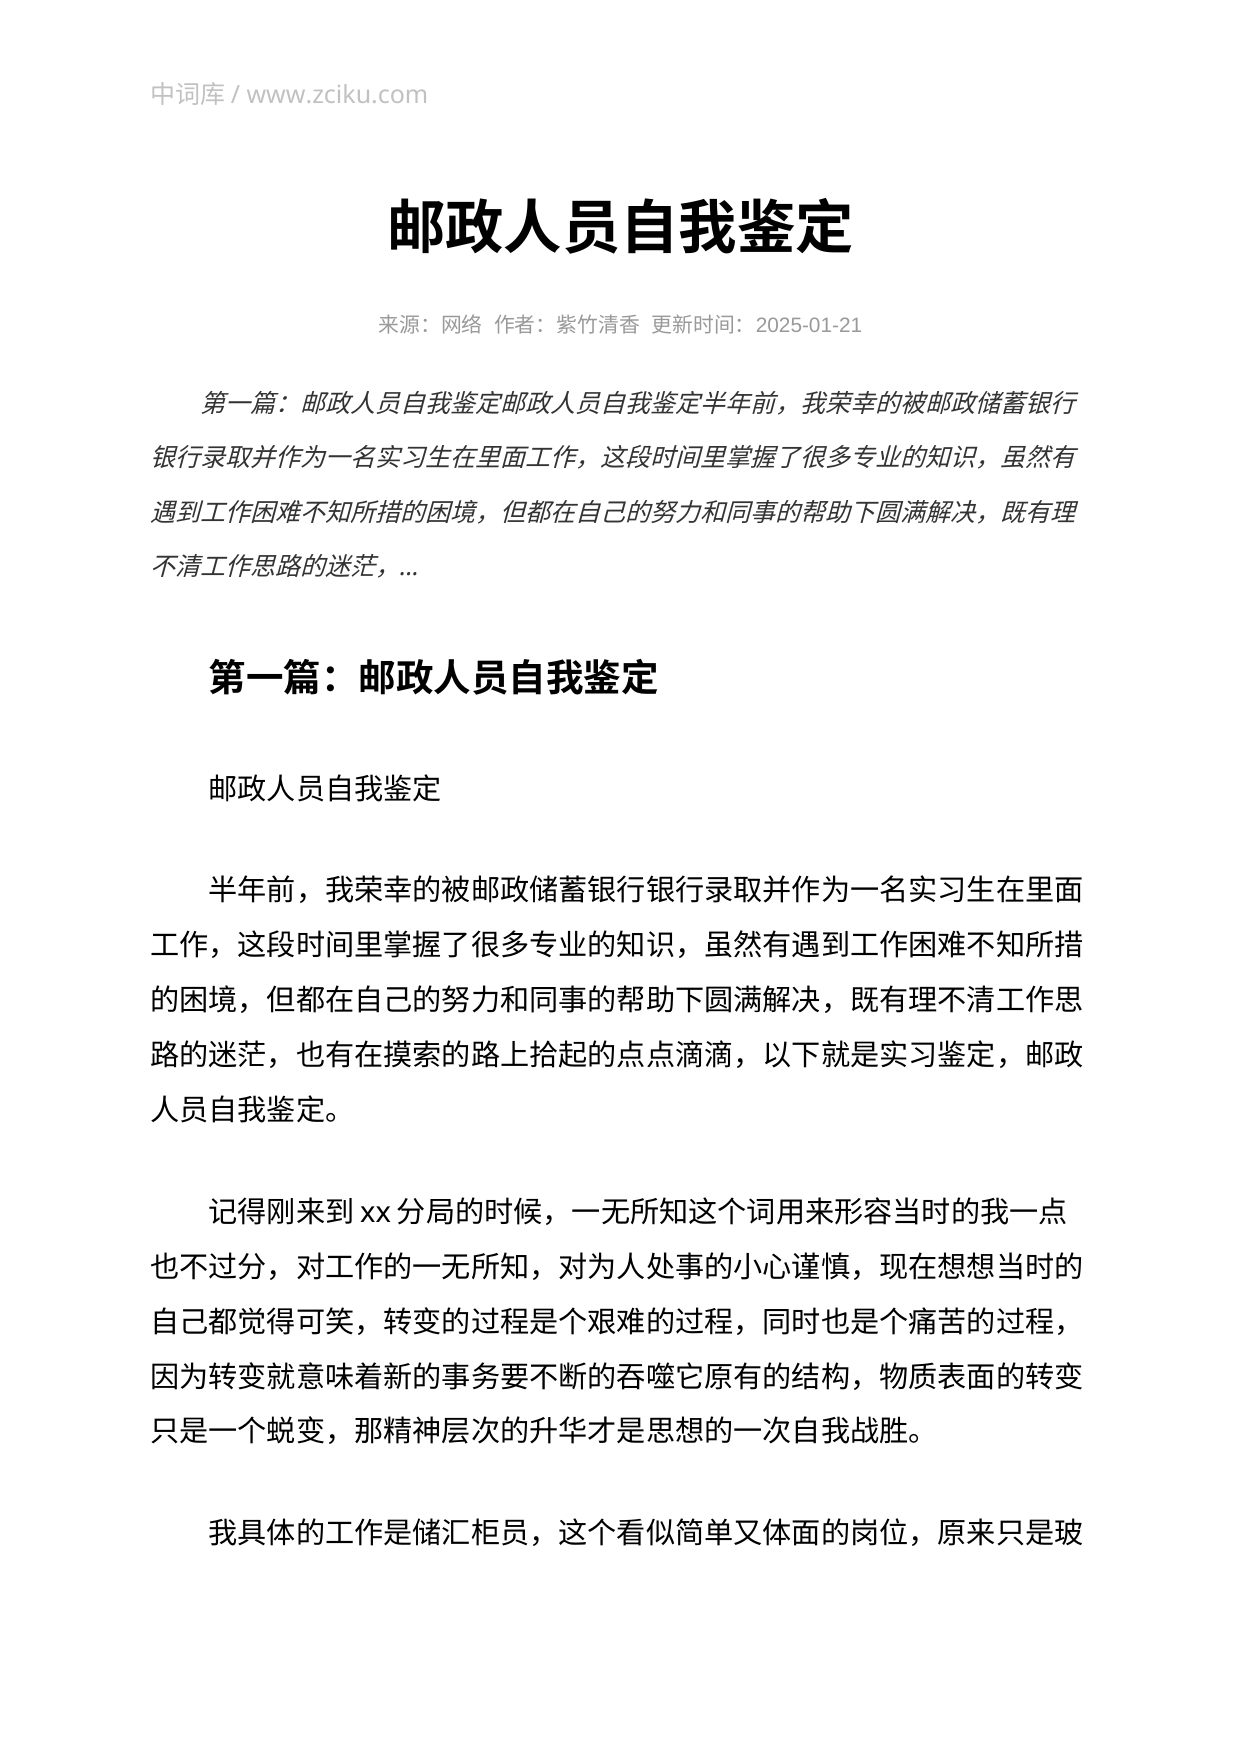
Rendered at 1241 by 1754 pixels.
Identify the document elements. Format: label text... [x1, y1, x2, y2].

text 来源：网络 作者：紫竹清香 更新时间：2025-01-21 [150, 313, 1090, 337]
text 邮政人员自我鉴定 [150, 765, 1090, 807]
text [150, 1510, 1090, 1552]
text 第一篇：邮政人员自我鉴定 [150, 648, 1090, 702]
text 记得刚来到xx分局的时候，一无所知这个词用来形容当时的我一点也不过分，对工作的一无所知，对为人处事的小心谨慎，现在想想当时的自己都觉得可笑，转变的过程是个艰难的过程，同时也是个痛苦的过程，因为转变就意味着新的事务要不断的吞噬它原有的结构，物质表面的转变只是一个蜕变，那精神层次的升华才是思想的一次自我战胜。 [150, 1188, 1090, 1450]
text 第一篇：邮政人员自我鉴定邮政人员自我鉴定半年前，我荣幸的被邮政储蓄银行银行录取并作为一名实习生在里面工作，这段时间里掌握了很多专业的知识，虽然有遇到工作困难不知所措的困境，但都在自己的努力和同事的帮助下圆满解决，既有理不清工作思路的迷茫，... [150, 383, 1090, 583]
subtitle 邮政人员自我鉴定 [150, 181, 1090, 266]
text 半年前，我荣幸的被邮政储蓄银行银行录取并作为一名实习生在里面工作，这段时间里掌握了很多专业的知识，虽然有遇到工作困难不知所措的困境，但都在自己的努力和同事的帮助下圆满解决，既有理不清工作思路的迷茫，也有在摸索的路上拾起的点点滴滴，以下就是实习鉴定，邮政人员自我鉴定。 [150, 867, 1090, 1129]
